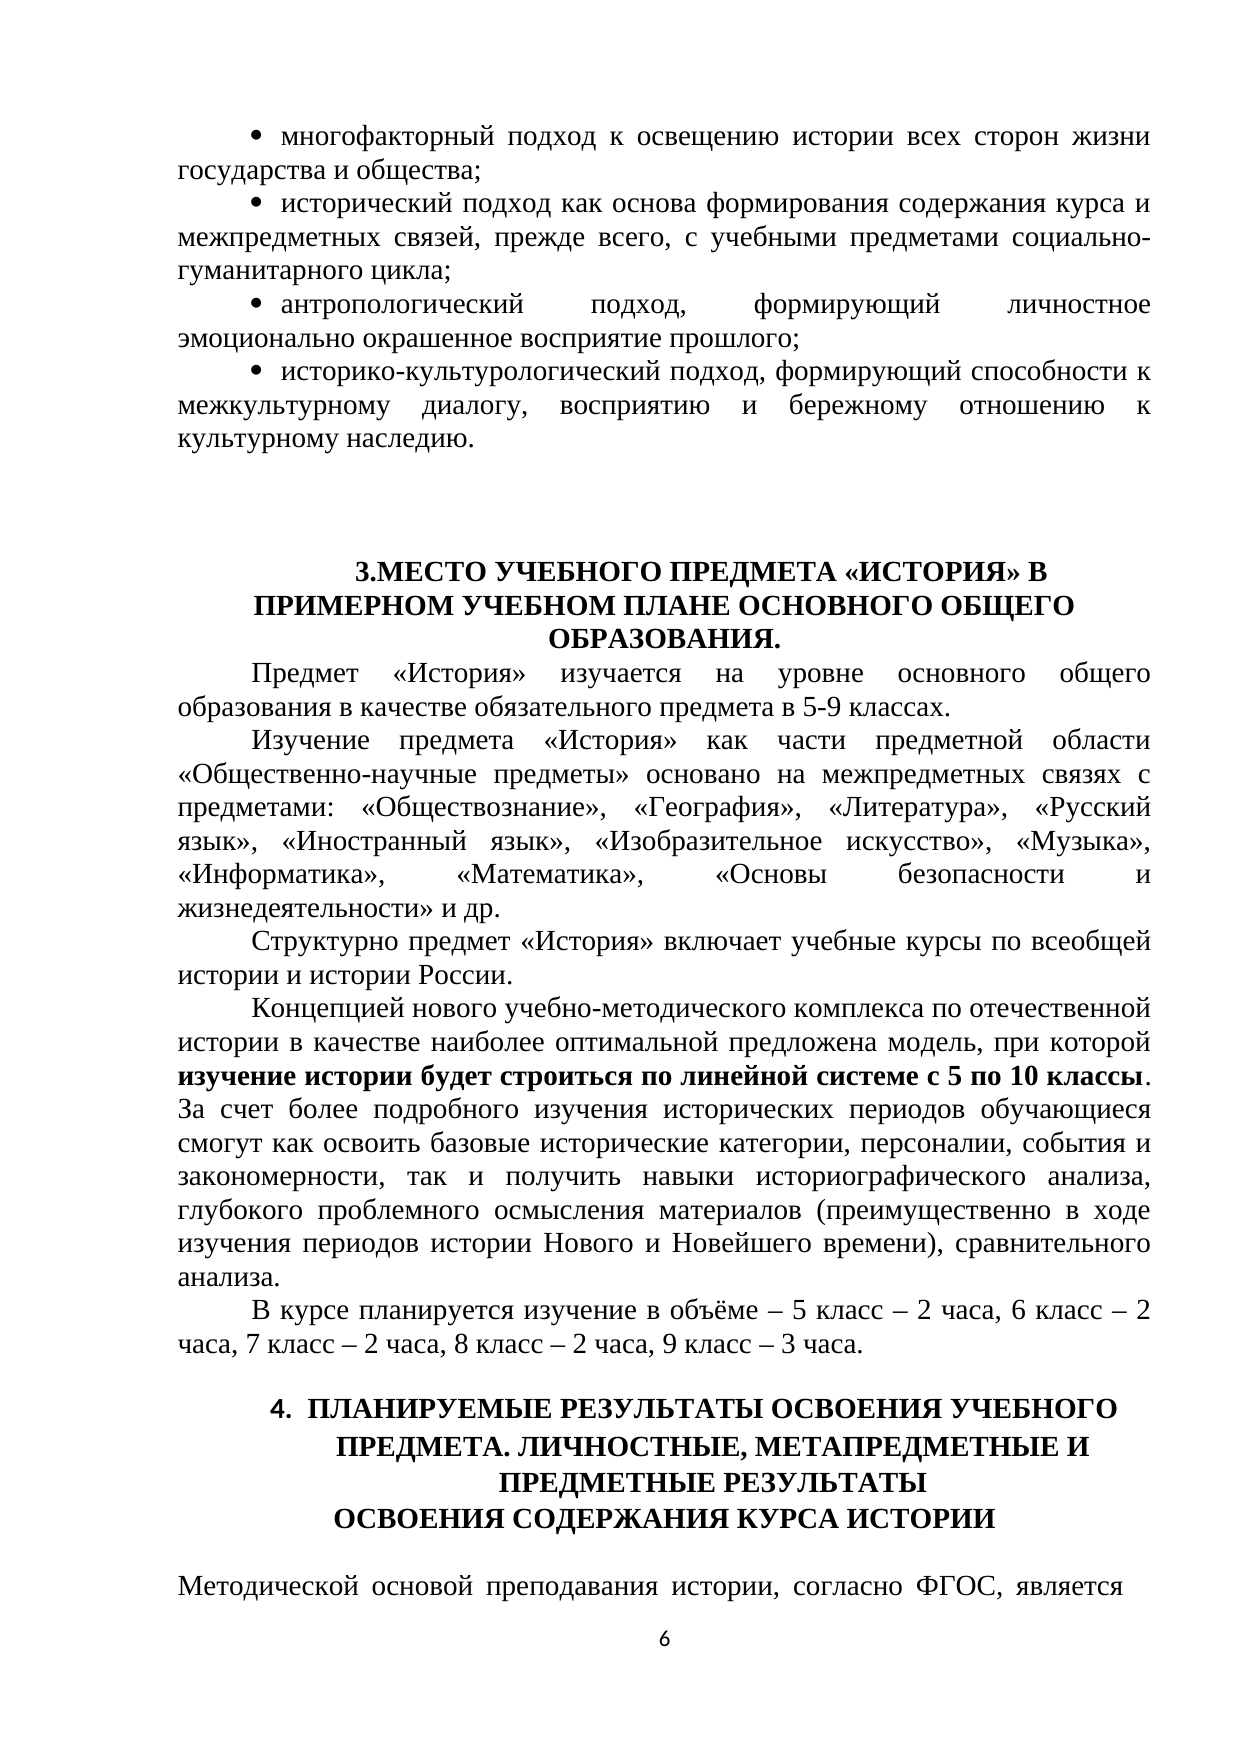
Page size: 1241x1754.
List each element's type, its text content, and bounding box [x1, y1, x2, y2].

text Предмет «История» изучается на уровне основного общего образования в качестве обязательного предмета в 5-9 классах. [177, 655, 1152, 722]
list исторический подход как основа формирования содержания курса и межпредметных связей, прежде всего, с учебными предметами социально-гуманитарного цикла; [177, 185, 1152, 286]
text Концепцией нового учебно-методического комплекса по отечественной истории в качестве наиболее оптимальной предложена модель, при которой изучение истории будет строиться по линейной системе с 5 по 10 классы. За счет более подробного изучения исторических периодов обучающиеся смогут как освоить базовые исторические категории, персоналии, события и закономерности, так и получить навыки историографического анализа, глубокого проблемного осмысления материалов (преимущественно в ходе изучения периодов истории Нового и Новейшего времени), сравнительного анализа. [177, 991, 1152, 1292]
text Изучение предмета «История» как части предметной области «Общественно-научные предметы» основано на межпредметных связях с предметами: «Обществознание», «География», «Литература», «Русский язык», «Иностранный язык», «Изобразительное искусство», «Музыка», «Информатика», «Математика», «Основы безопасности и жизнедеятельности» и др. [177, 722, 1152, 923]
list антропологический подход, формирующий личностное эмоционально окрашенное восприятие прошлого; [177, 286, 1152, 353]
text Структурно предмет «История» включает учебные курсы по всеобщей истории и истории России. [177, 923, 1152, 991]
list ПЛАНИРУЕМЫЕ РЕЗУЛЬТАТЫ ОСВОЕНИЯ УЧЕБНОГО ПРЕДМЕТА. ЛИЧНОСТНЫЕ, МЕТАПРЕДМЕТНЫЕ И ПРЕДМЕТНЫЕ РЕЗУЛЬТАТЫ [236, 1391, 1152, 1498]
text 3.МЕСТО УЧЕБНОГО ПРЕДМЕТА «ИСТОРИЯ» В ПРИМЕРНОМ УЧЕБНОМ ПЛАНЕ ОСНОВНОГО ОБЩЕГО ОБРАЗОВАНИЯ. [177, 554, 1152, 655]
list многофакторный подход к освещению истории всех сторон жизни государства и общества; [177, 118, 1152, 185]
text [177, 1568, 1124, 1602]
list историко-культурологический подход, формирующий способности к межкультурному диалогу, восприятию и бережному отношению к культурному наследию. [177, 353, 1152, 454]
text ОСВОЕНИЯ СОДЕРЖАНИЯ КУРСА ИСТОРИИ [177, 1501, 1152, 1535]
text В курсе планируется изучение в объёме – 5 класс – 2 часа, 6 класс – 2 часа, 7 класс – 2 часа, 8 класс – 2 часа, 9 класс – 3 часа. [177, 1292, 1152, 1359]
